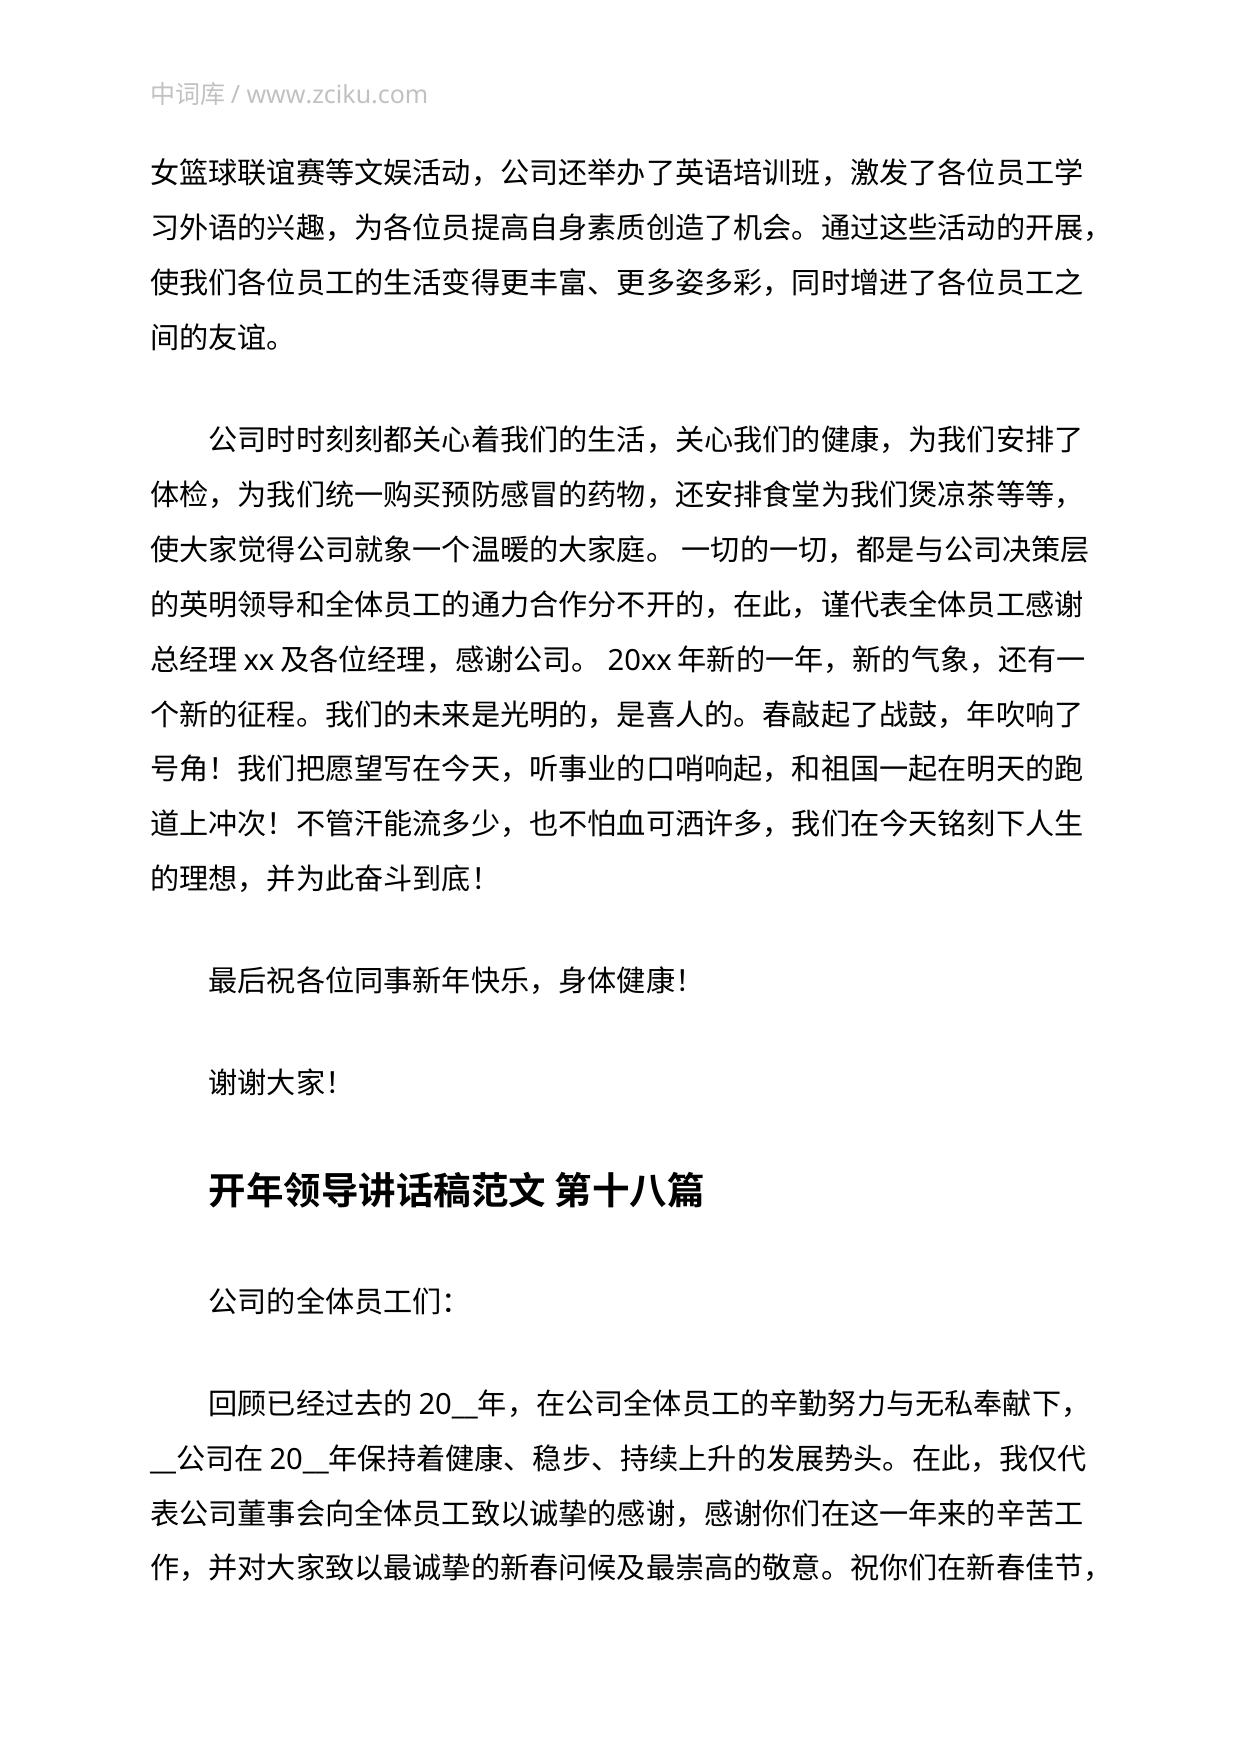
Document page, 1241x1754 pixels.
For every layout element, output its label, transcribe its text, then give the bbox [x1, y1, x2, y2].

text 开年领导讲话稿范文 第十八篇 [150, 1161, 1090, 1215]
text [150, 1380, 1090, 1587]
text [150, 150, 1090, 357]
text 公司时时刻刻都关心着我们的生活，关心我们的健康，为我们安排了体检，为我们统一购买预防感冒的药物，还安排食堂为我们煲凉茶等等，使大家觉得公司就象一个温暖的大家庭。 一切的一切，都是与公司决策层的英明领导和全体员工的通力合作分不开的，在此，谨代表全体员工感谢总经理xx及各位经理，感谢公司。 20xx年新的一年，新的气象，还有一个新的征程。我们的未来是光明的，是喜人的。春敲起了战鼓，年吹响了号角！我们把愿望写在今天，听事业的口哨响起，和祖国一起在明天的跑道上冲次！不管汗能流多少，也不怕血可洒许多，我们在今天铭刻下人生的理想，并为此奋斗到底！ [150, 416, 1090, 898]
text 最后祝各位同事新年快乐，身体健康！ [150, 957, 1090, 1000]
text 公司的全体员工们： [150, 1278, 1090, 1321]
text 谢谢大家！ [150, 1059, 1090, 1102]
